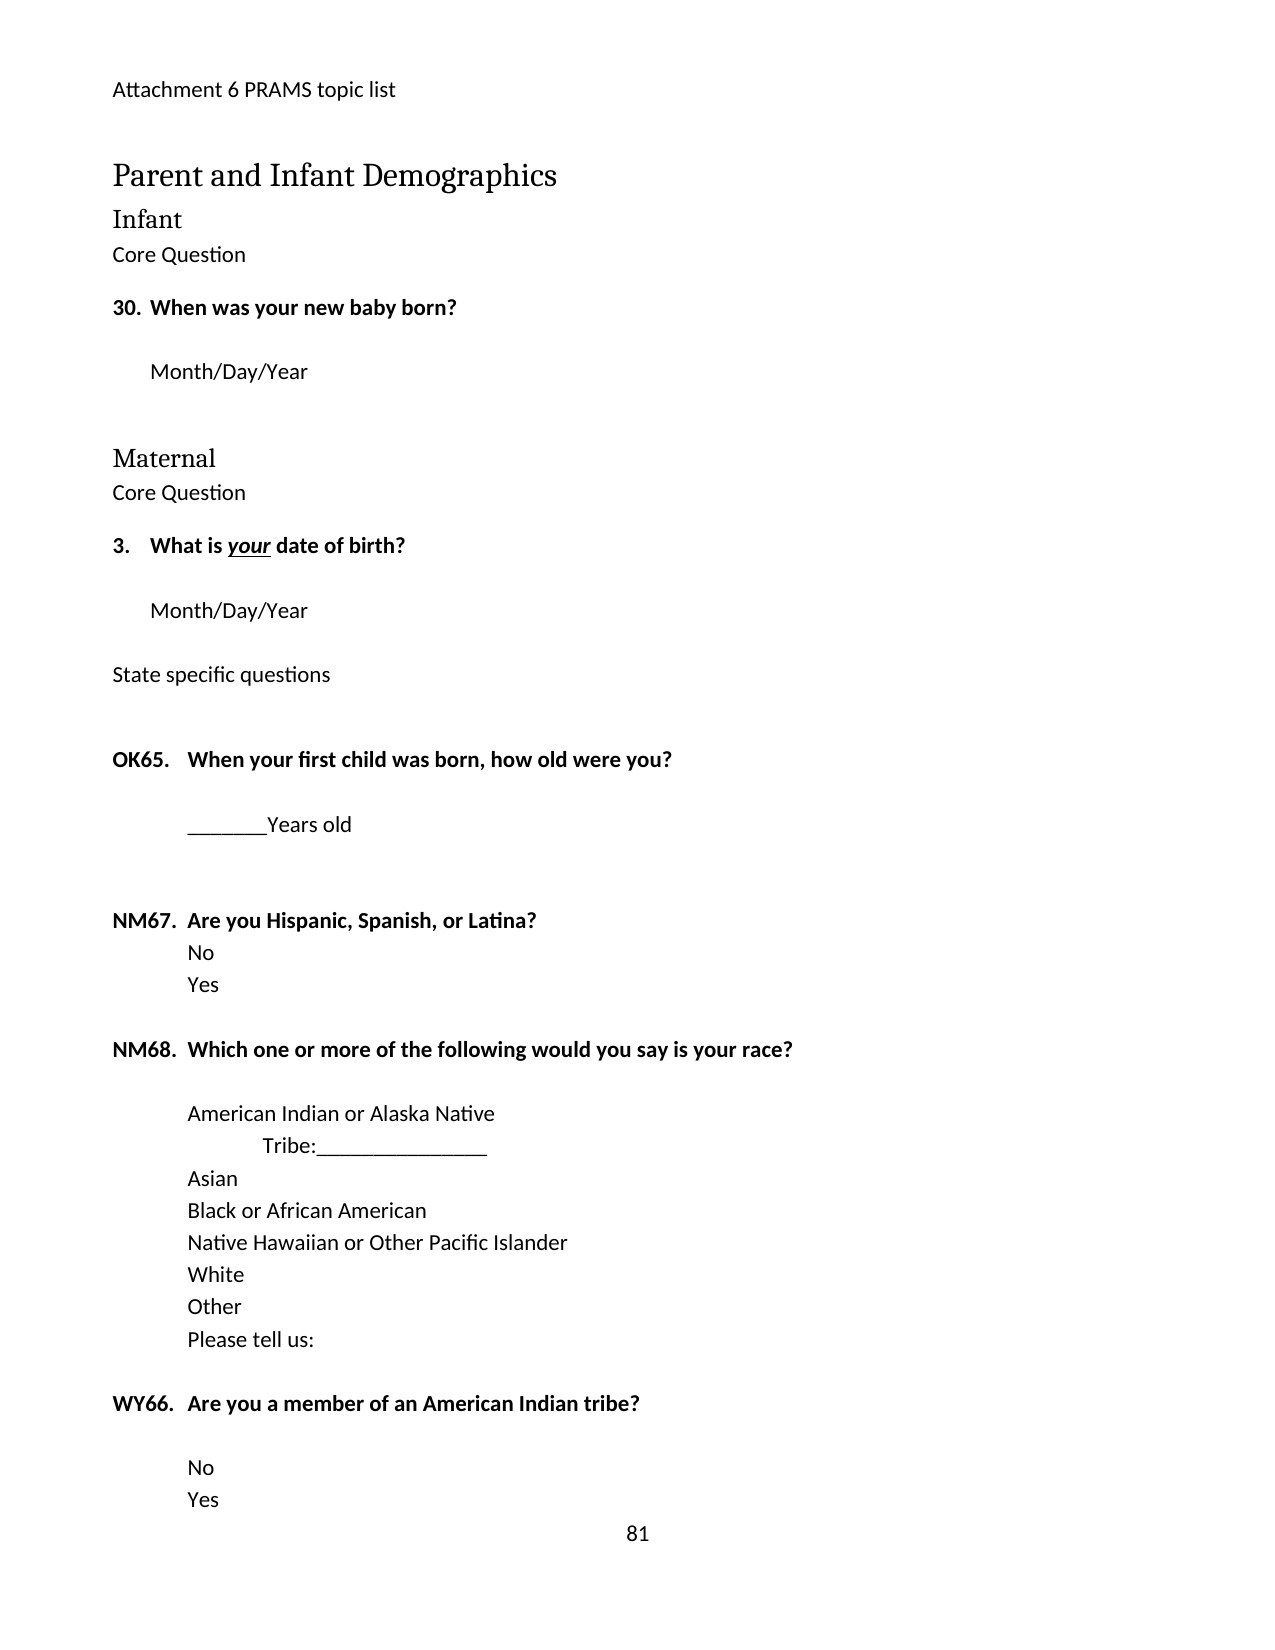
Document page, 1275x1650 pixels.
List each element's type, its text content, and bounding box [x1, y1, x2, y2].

text WY66. Are you a member of an American Indian tribe? [112, 1389, 1162, 1417]
text Tribe:_______________ [112, 1132, 1162, 1159]
text Yes [112, 971, 1162, 999]
list OK65. When your first child was born, how old were you? [112, 745, 1162, 773]
text NM68. Which one or more of the following would you say is your race? [112, 1035, 1162, 1063]
text No [112, 938, 1162, 966]
text Month/Day/Year [150, 357, 1162, 385]
list When was your new baby born? [112, 293, 1162, 321]
subtitle Parent and Infant Demographics [112, 156, 1162, 194]
subtitle Maternal [112, 443, 1162, 474]
text Please tell us: [112, 1325, 1162, 1353]
text State specific questions [112, 660, 1162, 688]
text Native Hawaiian or Other Pacific Islander [112, 1228, 1162, 1256]
text Core Question [112, 478, 1162, 506]
text Core Question [112, 240, 1162, 268]
subtitle Infant [112, 204, 1162, 235]
text Other [112, 1292, 1162, 1321]
text No [112, 1453, 1162, 1481]
list _______Years old [112, 810, 1162, 838]
text Black or African American [112, 1196, 1162, 1224]
list What is your date of birth? [112, 531, 1162, 559]
text American Indian or Alaska Native [112, 1099, 1162, 1127]
text Asian [112, 1164, 1162, 1192]
text Yes [112, 1486, 1162, 1514]
text Month/Day/Year [150, 596, 1162, 624]
text White [112, 1260, 1162, 1288]
text NM67. Are you Hispanic, Spanish, or Latina? [112, 906, 1162, 934]
